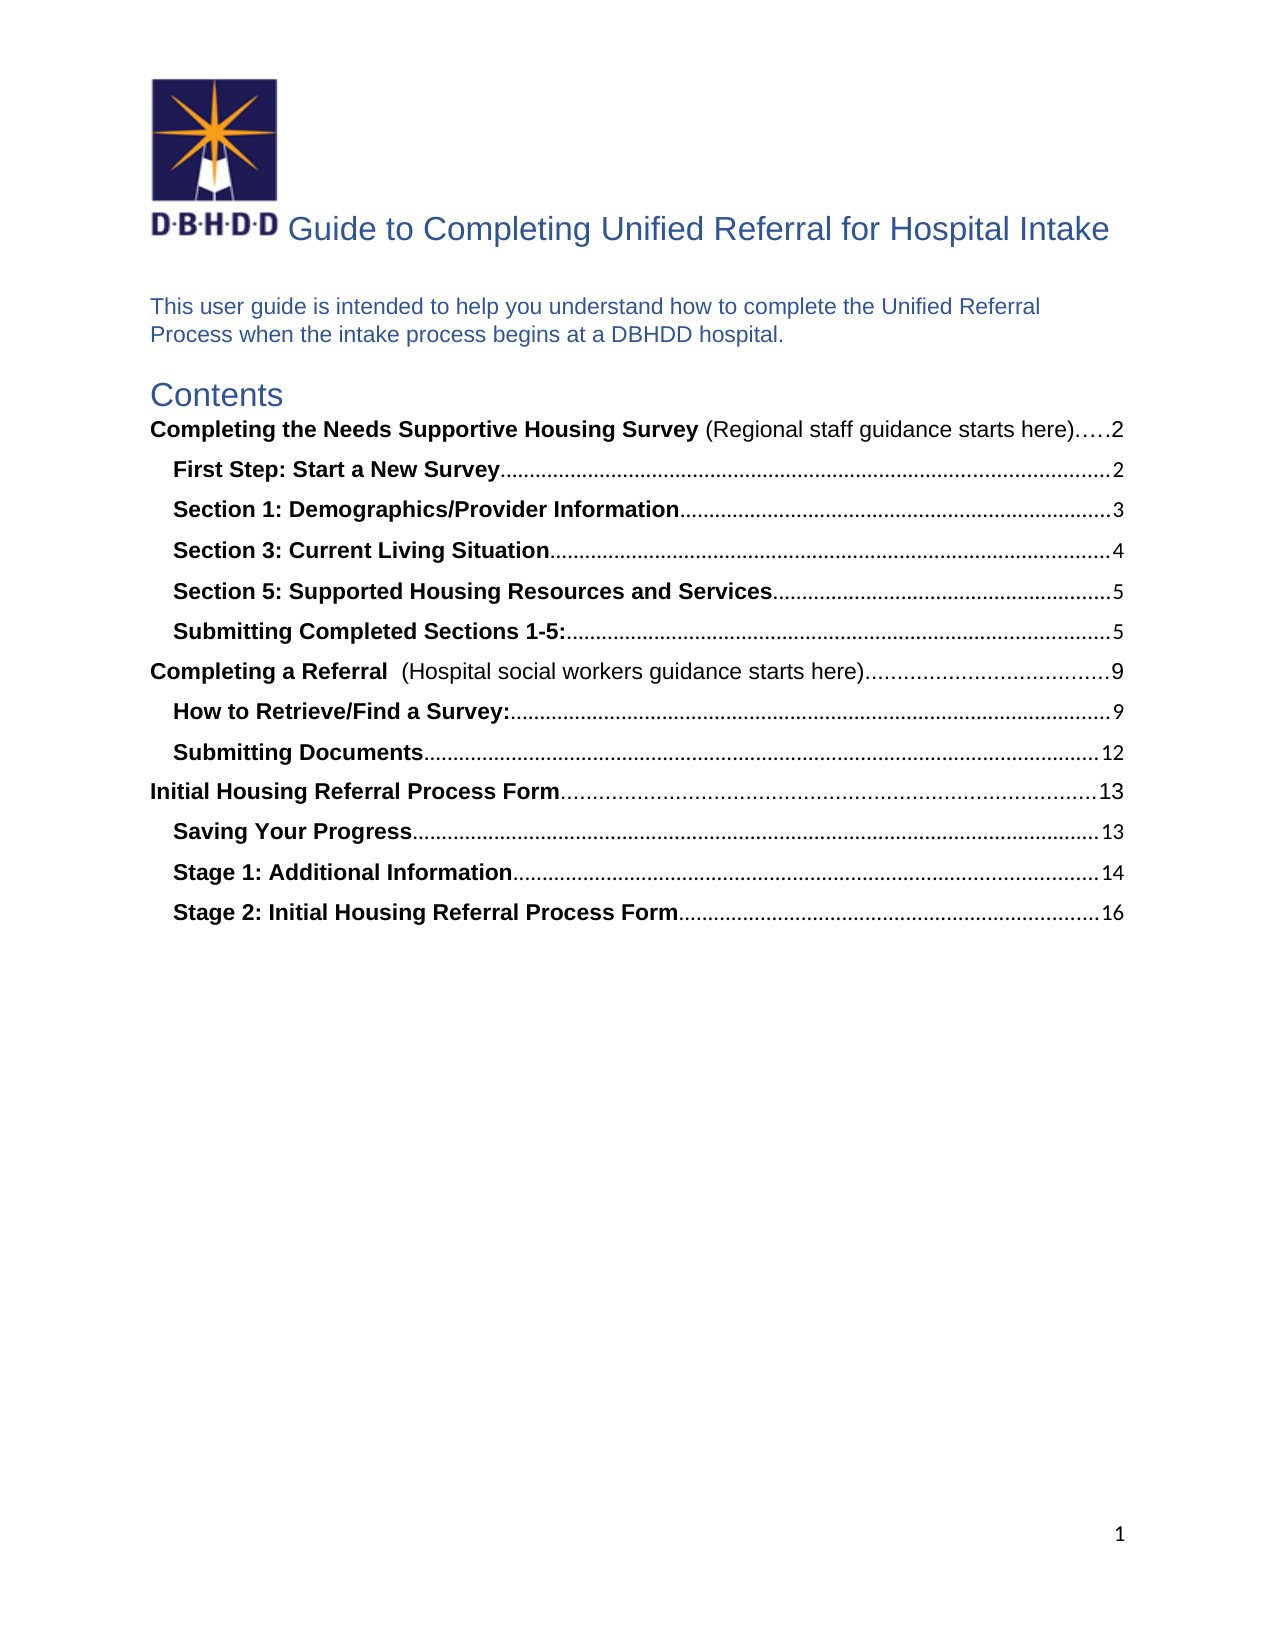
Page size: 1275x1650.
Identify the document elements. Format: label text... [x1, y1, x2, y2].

text This user guide is intended to help you understand how to complete the Unified Referral Process when the intake process begins at a DBHDD hospital. [150, 293, 1125, 348]
picture [150, 75, 282, 241]
